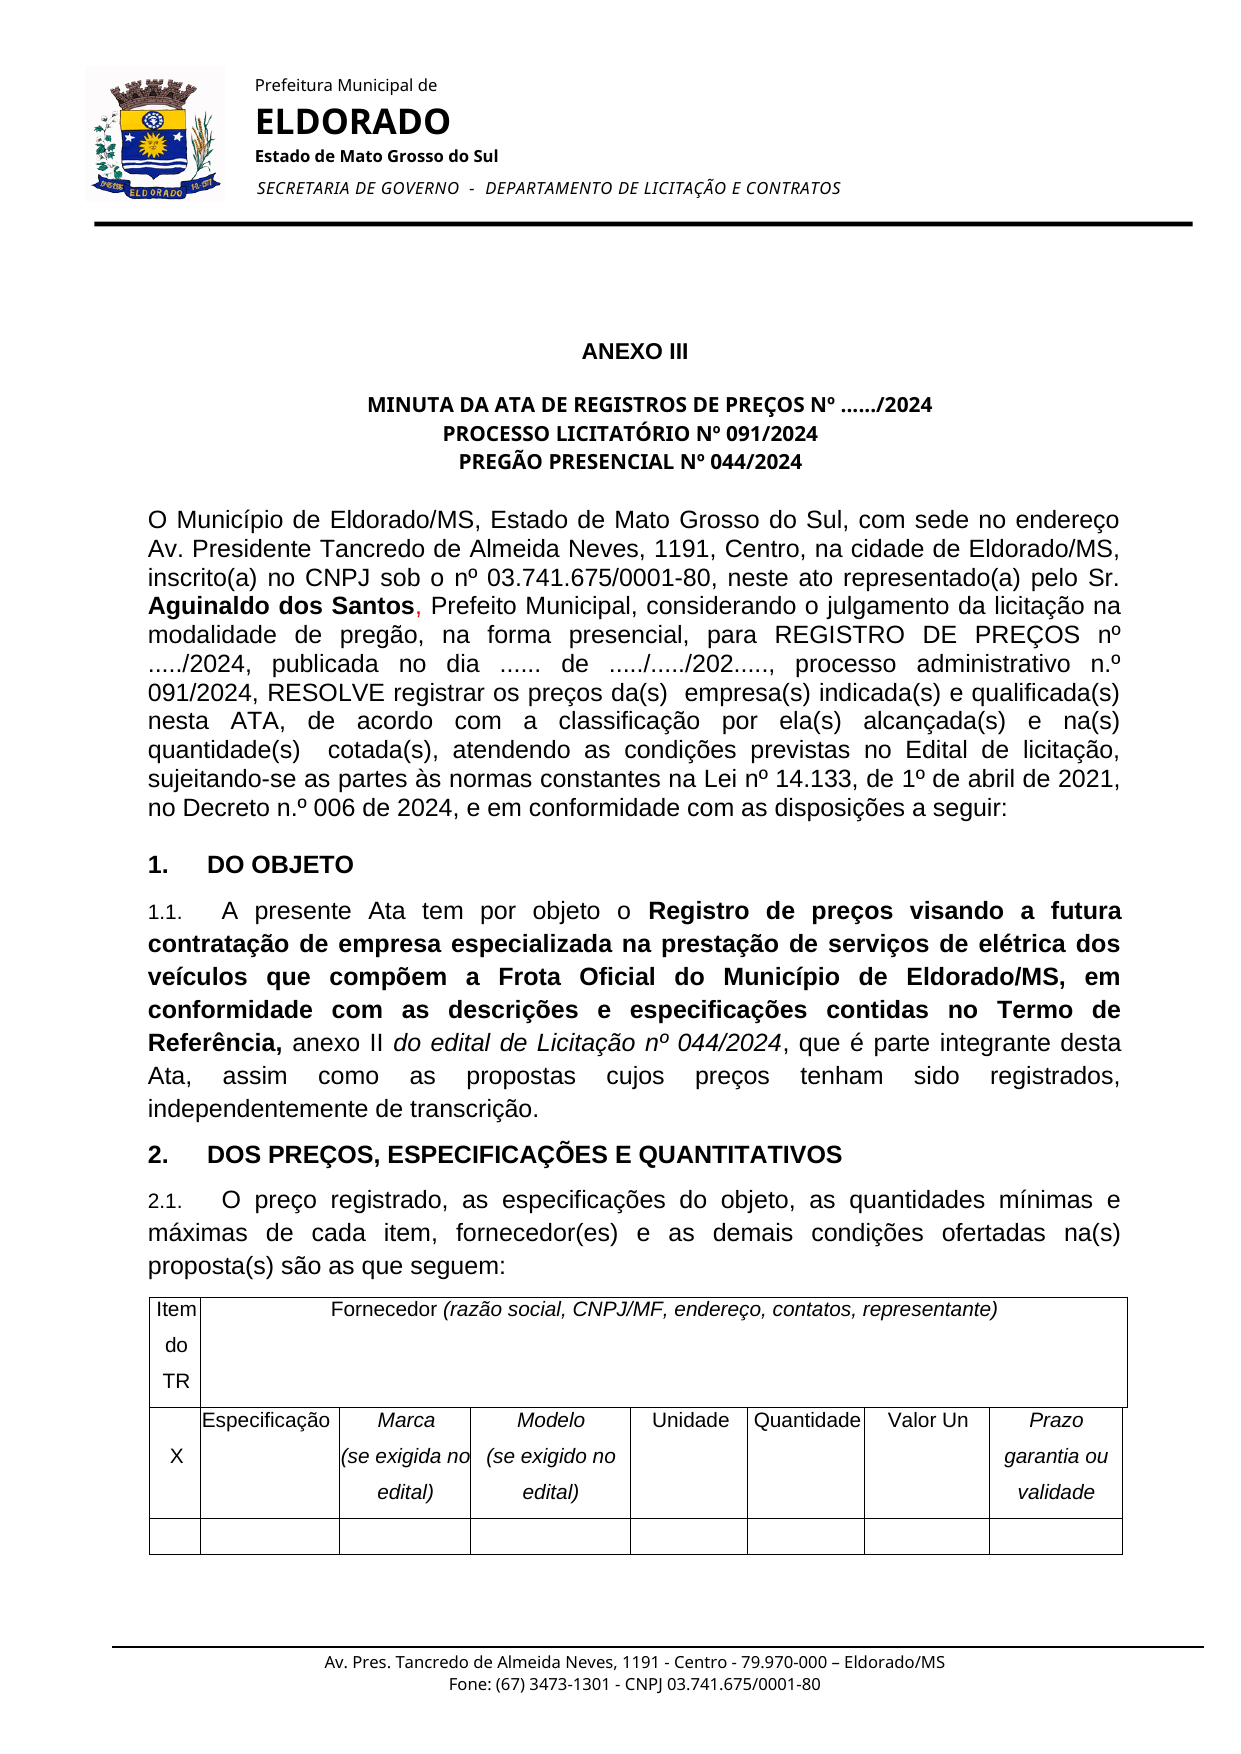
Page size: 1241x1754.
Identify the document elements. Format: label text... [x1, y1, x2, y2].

table_header Fornecedor (razão social, CNPJ/MF, endereço, contatos, representante) [201, 1298, 1127, 1407]
table_cell Unidade [631, 1408, 747, 1518]
table_cell Prazo garantia ou validade [990, 1408, 1122, 1518]
text A presente Ata tem por objeto o Registro de preços visando a futura contratação de empresa especializada na prestação de serviços de elétrica dos veículos que compõem a Frota Oficial do Município de Eldorado/MS, em conformidade com as descrições e especificações contidas no Termo de Referência, anexo II do edital de Licitação nº 044/2024, que é parte integrante desta Ata, assim como as propostas cujos preços tenham sido registrados, independentemente de transcrição. [148, 896, 1122, 1123]
table_cell Modelo (se exigido no edital) [471, 1408, 630, 1518]
table_cell [340, 1519, 470, 1554]
text MINUTA DA ATA DE REGISTROS DE PREÇOS Nº ....../2024 [177, 391, 1122, 419]
text PROCESSO LICITATÓRIO Nº 091/2024 [148, 419, 1113, 447]
text PREGÃO PRESENCIAL Nº 044/2024 [148, 447, 1113, 476]
table_cell Marca (se exigida no edital) [340, 1408, 470, 1518]
table_cell [201, 1519, 339, 1554]
text ANEXO III [148, 338, 1122, 364]
table_cell [631, 1519, 747, 1554]
table_cell X [150, 1408, 200, 1518]
table_header Item do TR [150, 1298, 200, 1407]
table_cell [150, 1519, 200, 1554]
picture [85, 66, 225, 202]
table_cell Especificação [201, 1408, 339, 1518]
table_cell [471, 1519, 630, 1554]
table_cell [865, 1519, 989, 1554]
table_cell Valor Un [865, 1408, 989, 1518]
text DO OBJETO [148, 850, 1122, 879]
text DOS PREÇOS, ESPECIFICAÇÕES E QUANTITATIVOS [148, 1139, 1122, 1168]
table_cell Quantidade [748, 1408, 864, 1518]
text O preço registrado, as especificações do objeto, as quantidades mínimas e máximas de cada item, fornecedor(es) e as demais condições ofertadas na(s) proposta(s) são as que seguem: [148, 1185, 1122, 1280]
table_cell [748, 1519, 864, 1554]
text O Município de Eldorado/MS, Estado de Mato Grosso do Sul, com sede no endereço Av. Presidente Tancredo de Almeida Neves, 1191, Centro, na cidade de Eldorado/MS, inscrito(a) no CNPJ sob o nº 03.741.675/0001-80, neste ato representado(a) pelo Sr. Aguinaldo dos Santos, Prefeito Municipal, considerando o julgamento da licitação na modalidade de pregão, na forma presencial, para REGISTRO DE PREÇOS nº ...../2024, publicada no dia ...... de ...../...../202....., processo administrativo n.º 091/2024, RESOLVE registrar os preços da(s) empresa(s) indicada(s) e qualificada(s) nesta ATA, de acordo com a classificação por ela(s) alcançada(s) e na(s) quantidade(s) cotada(s), atendendo as condições previstas no Edital de licitação, sujeitando-se as partes às normas constantes na Lei nº 14.133, de 1º de abril de 2021, no Decreto n.º 006 de 2024, e em conformidade com as disposições a seguir: [148, 505, 1122, 821]
table_cell [990, 1519, 1122, 1554]
